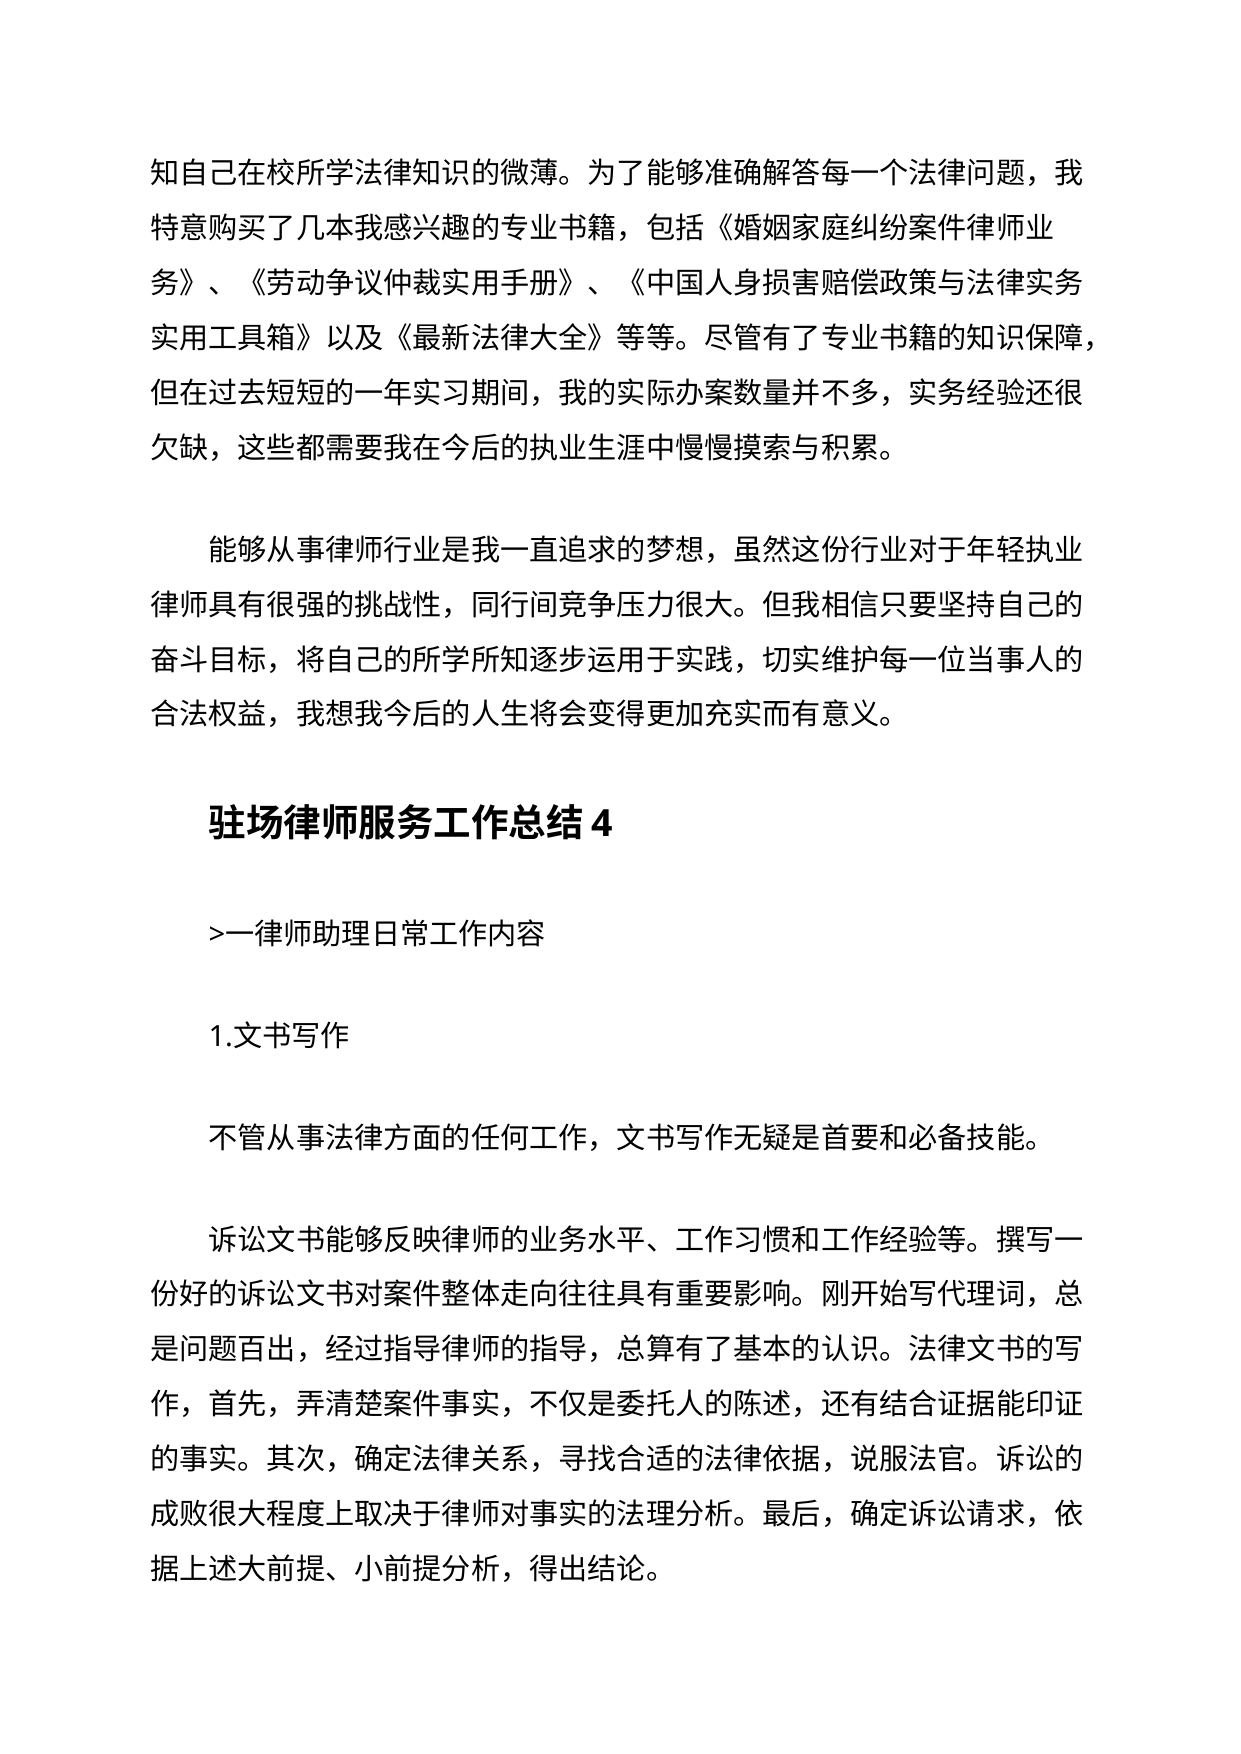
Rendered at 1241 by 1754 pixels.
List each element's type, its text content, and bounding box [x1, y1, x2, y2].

text 1.文书写作 [150, 1012, 1090, 1055]
text 驻场律师服务工作总结4 [150, 793, 1090, 847]
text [150, 150, 1090, 467]
text 能够从事律师行业是我一直追求的梦想，虽然这份行业对于年轻执业律师具有很强的挑战性，同行间竞争压力很大。但我相信只要坚持自己的奋斗目标，将自己的所学所知逐步运用于实践，切实维护每一位当事人的合法权益，我想我今后的人生将会变得更加充实而有意义。 [150, 526, 1090, 733]
text 不管从事法律方面的任何工作，文书写作无疑是首要和必备技能。 [150, 1114, 1090, 1157]
text >一律师助理日常工作内容 [150, 910, 1090, 953]
text 诉讼文书能够反映律师的业务水平、工作习惯和工作经验等。撰写一份好的诉讼文书对案件整体走向往往具有重要影响。刚开始写代理词，总是问题百出，经过指导律师的指导，总算有了基本的认识。法律文书的写作，首先，弄清楚案件事实，不仅是委托人的陈述，还有结合证据能印证的事实。其次，确定法律关系，寻找合适的法律依据，说服法官。诉讼的成败很大程度上取决于律师对事实的法理分析。最后，确定诉讼请求，依据上述大前提、小前提分析，得出结论。 [150, 1216, 1090, 1588]
